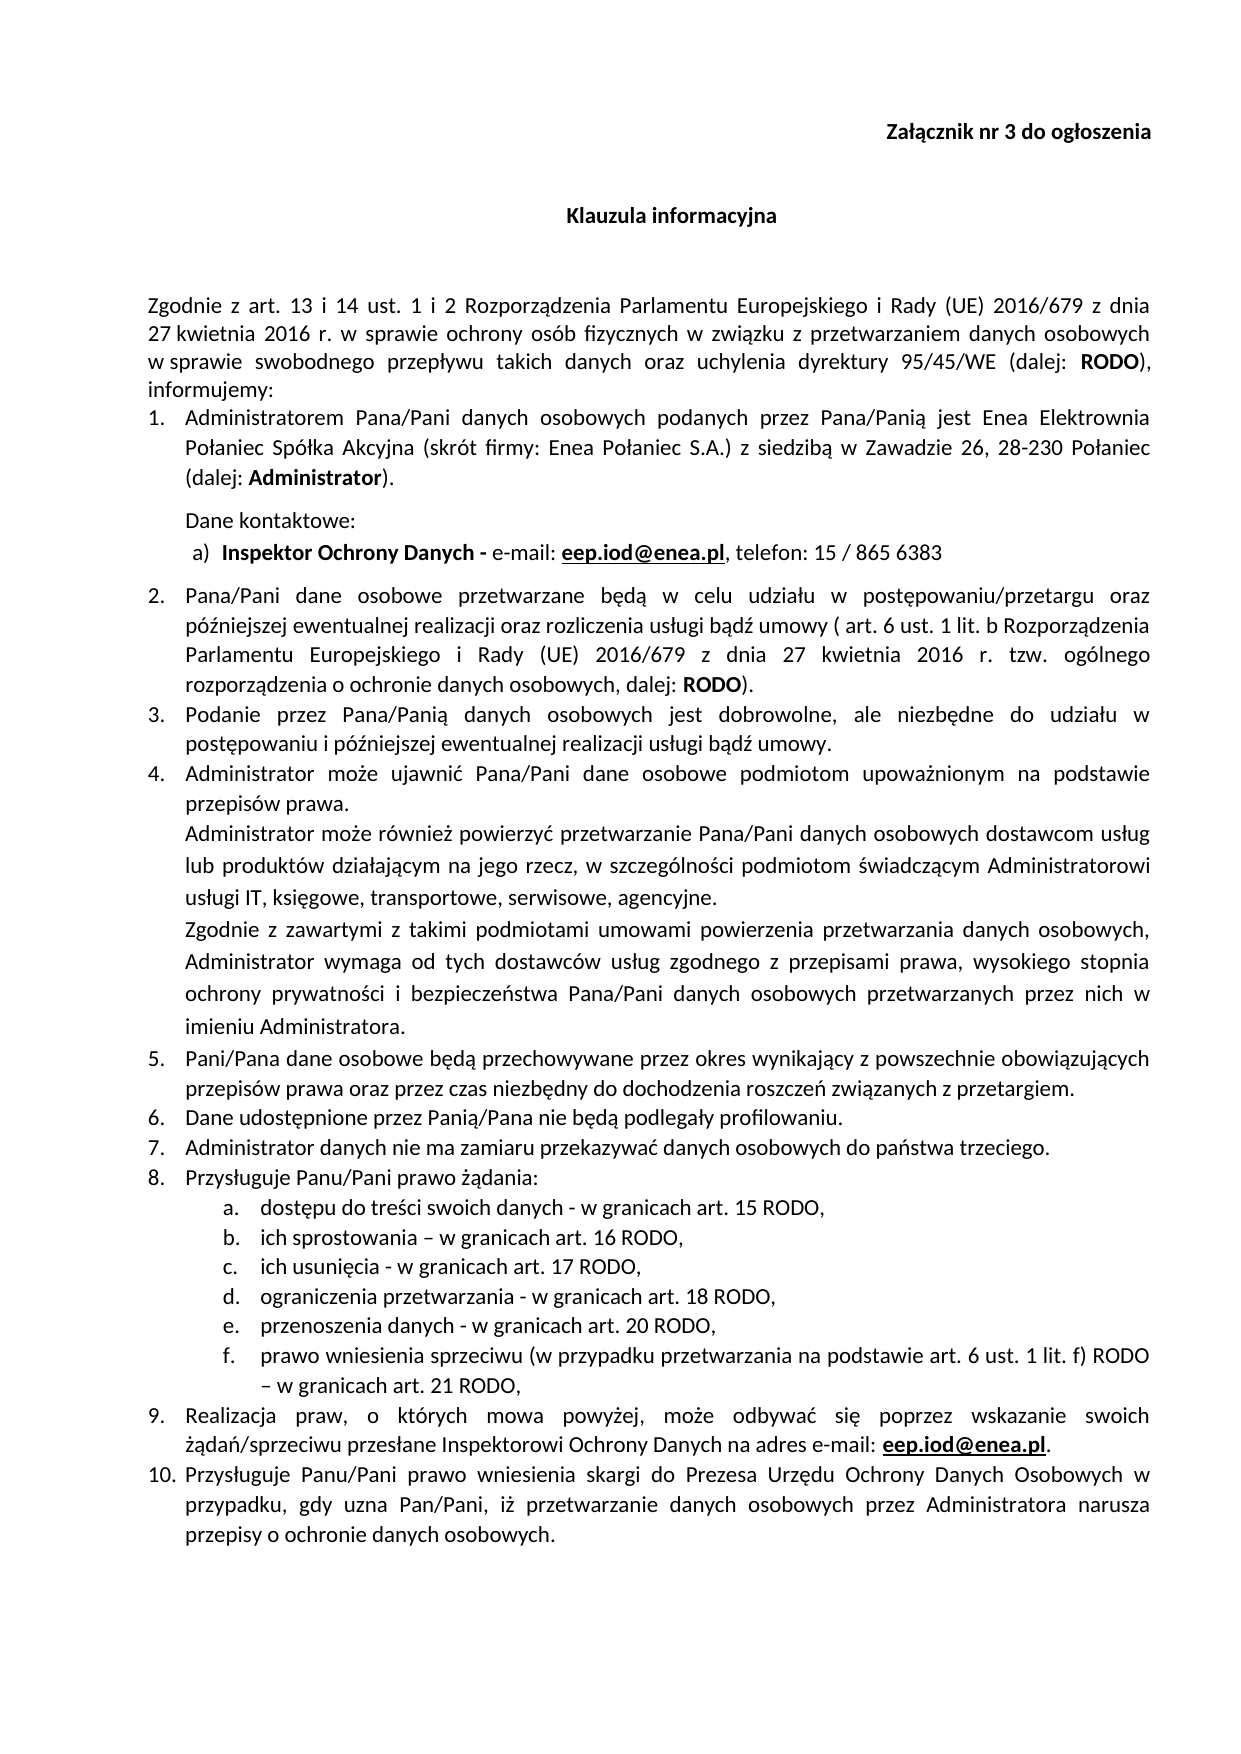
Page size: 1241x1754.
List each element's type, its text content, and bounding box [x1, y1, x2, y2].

list Realizacja praw, o których mowa powyżej, może odbywać się poprzez wskazanie swoich żądań/sprzeciwu przesłane Inspektorowi Ochrony Danych na adres e-mail: eep.iod@enea.pl. [148, 1401, 1152, 1458]
list Dane udostępnione przez Panią/Pana nie będą podlegały profilowaniu. [148, 1103, 1152, 1131]
list Pana/Pani dane osobowe przetwarzane będą w celu udziału w postępowaniu/przetargu oraz późniejszej ewentualnej realizacji oraz rozliczenia usługi bądź umowy ( art. 6 ust. 1 lit. b Rozporządzenia Parlamentu Europejskiego i Rady (UE) 2016/679 z dnia 27 kwietnia 2016 r. tzw. ogólnego rozporządzenia o ochronie danych osobowych, dalej: RODO). [148, 581, 1152, 698]
list Administratorem Pana/Pani danych osobowych podanych przez Pana/Panią jest Enea Elektrownia Połaniec Spółka Akcyjna (skrót firmy: Enea Połaniec S.A.) z siedzibą w Zawadzie 26, 28-230 Połaniec (dalej: Administrator). [148, 403, 1152, 492]
list ich sprostowania – w granicach art. 16 RODO, [223, 1223, 1152, 1251]
list Przysługuje Panu/Pani prawo wniesienia skargi do Prezesa Urzędu Ochrony Danych Osobowych w przypadku, gdy uzna Pan/Pani, iż przetwarzanie danych osobowych przez Administratora narusza przepisy o ochronie danych osobowych. [148, 1460, 1152, 1548]
text Załącznik nr 3 do ogłoszenia [162, 117, 1152, 146]
list ich usunięcia - w granicach art. 17 RODO, [223, 1252, 1152, 1280]
list przenoszenia danych - w granicach art. 20 RODO, [223, 1312, 1152, 1340]
list Przysługuje Panu/Pani prawo żądania: [148, 1163, 1152, 1191]
list Dane kontaktowe: [185, 506, 1152, 534]
list Pani/Pana dane osobowe będą przechowywane przez okres wynikający z powszechnie obowiązujących przepisów prawa oraz przez czas niezbędny do dochodzenia roszczeń związanych z przetargiem. [148, 1044, 1152, 1102]
list Administrator danych nie ma zamiaru przekazywać danych osobowych do państwa trzeciego. [148, 1133, 1152, 1161]
list Klauzula informacyjna [192, 202, 1152, 230]
list Administrator może również powierzyć przetwarzanie Pana/Pani danych osobowych dostawcom usług lub produktów działającym na jego rzecz, w szczególności podmiotom świadczącym Administratorowi usługi IT, księgowe, transportowe, serwisowe, agencyjne. [185, 819, 1152, 911]
list Podanie przez Pana/Panią danych osobowych jest dobrowolne, ale niezbędne do udziału w postępowaniu i późniejszej ewentualnej realizacji usługi bądź umowy. [148, 700, 1152, 758]
list Inspektor Ochrony Danych - e-mail: eep.iod@enea.pl, telefon: 15 / 865 6383 [192, 538, 1152, 566]
list ograniczenia przetwarzania - w granicach art. 18 RODO, [223, 1282, 1152, 1310]
list Zgodnie z zawartymi z takimi podmiotami umowami powierzenia przetwarzania danych osobowych, Administrator wymaga od tych dostawców usług zgodnego z przepisami prawa, wysokiego stopnia ochrony prywatności i bezpieczeństwa Pana/Pani danych osobowych przetwarzanych przez nich w imieniu Administratora. [185, 915, 1152, 1040]
list prawo wniesienia sprzeciwu (w przypadku przetwarzania na podstawie art. 6 ust. 1 lit. f) RODO – w granicach art. 21 RODO, [223, 1341, 1152, 1399]
list dostępu do treści swoich danych - w granicach art. 15 RODO, [223, 1193, 1152, 1221]
text Zgodnie z art. 13 i 14 ust. 1 i 2 Rozporządzenia Parlamentu Europejskiego i Rady (UE) 2016/679 z dnia 27 kwietnia 2016 r. w sprawie ochrony osób fizycznych w związku z przetwarzaniem danych osobowych w sprawie swobodnego przepływu takich danych oraz uchylenia dyrektury 95/45/WE (dalej: RODO), informujemy: [148, 291, 1152, 403]
list Administrator może ujawnić Pana/Pani dane osobowe podmiotom upoważnionym na podstawie przepisów prawa. [148, 759, 1152, 817]
